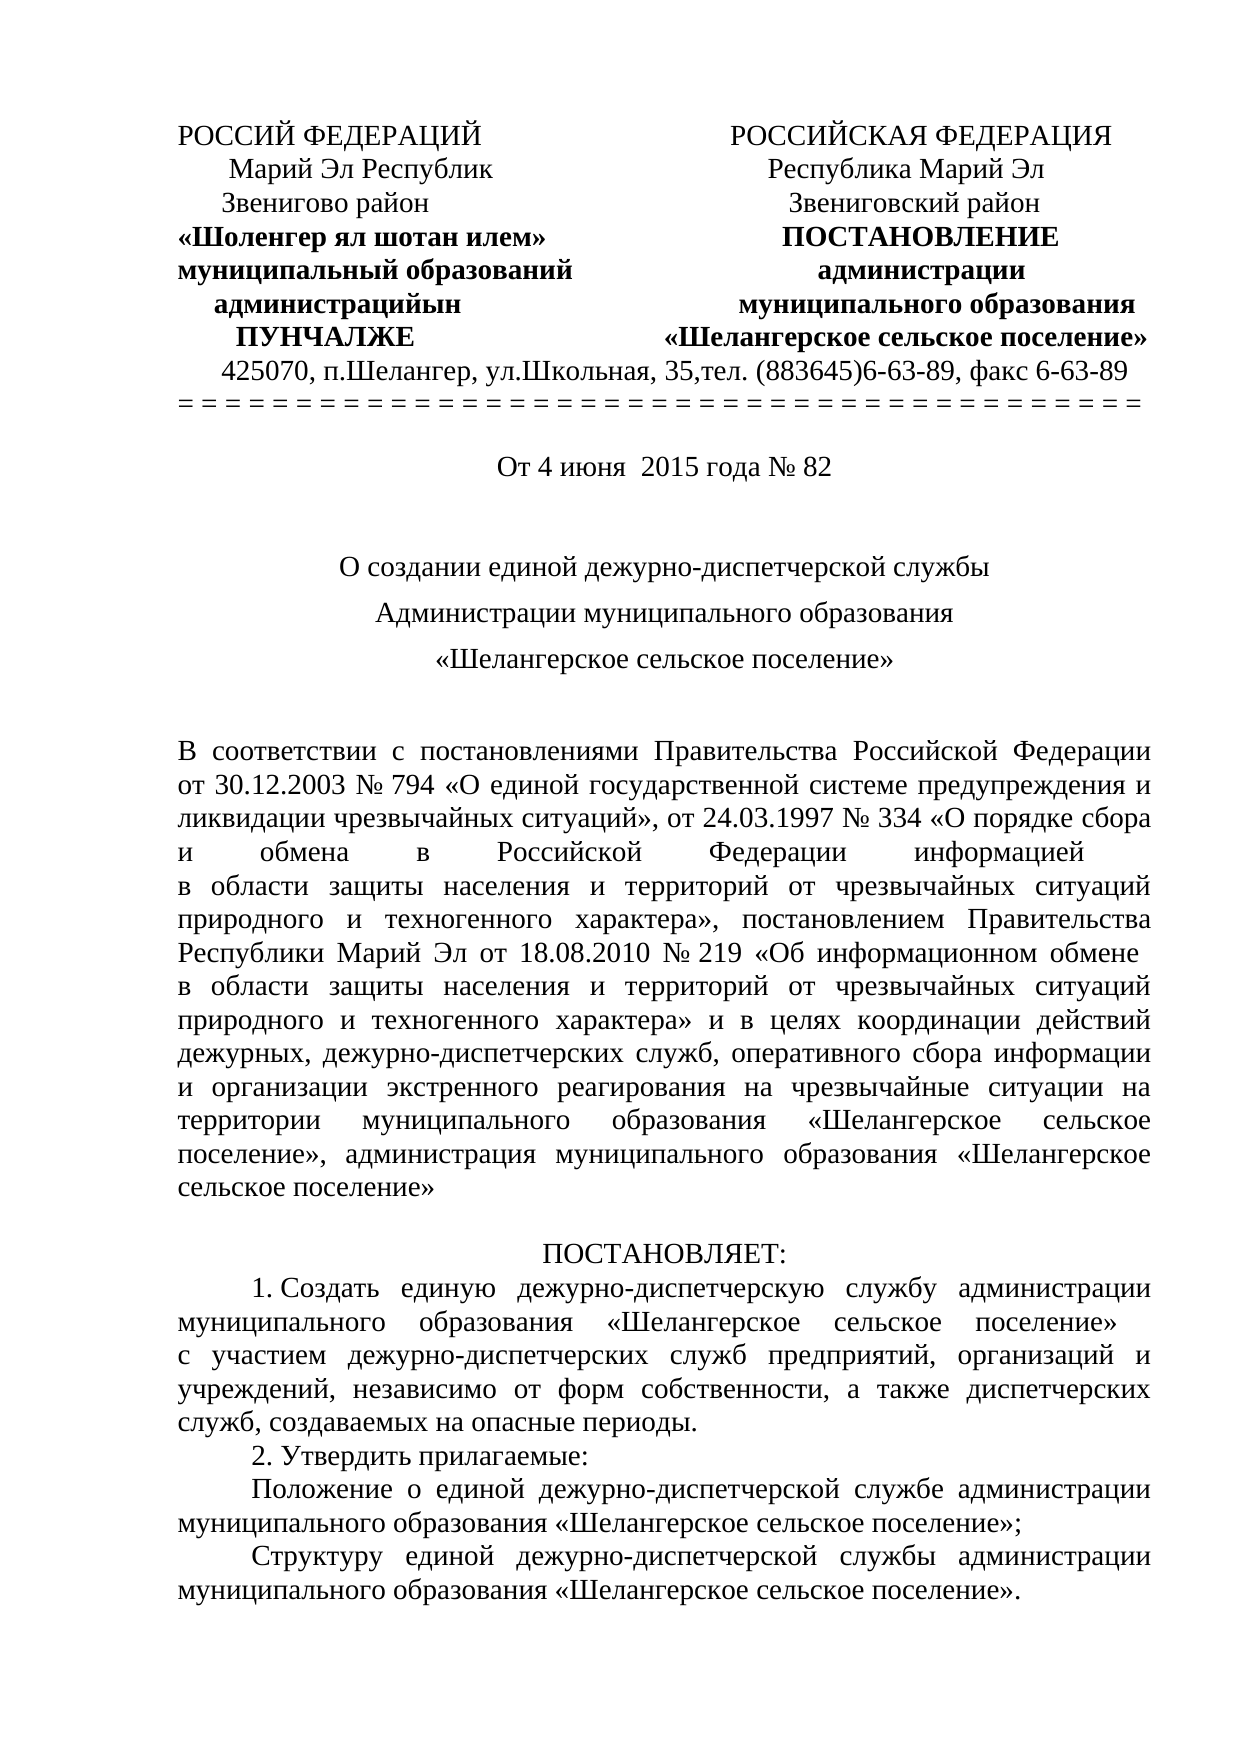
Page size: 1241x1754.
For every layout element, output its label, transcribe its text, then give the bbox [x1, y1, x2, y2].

text Звенигово район Звениговский район [177, 185, 1152, 219]
text = = = = = = = = = = = = = = = = = = = = = = = = = = = = = = = = = = = = = = = = = [177, 386, 1152, 420]
text «Шоленгер ял шотан илем» ПОСТАНОВЛЕНИЕ [177, 219, 1152, 252]
text ПУНЧАЛЖЕ «Шелангерское сельское поселение» [177, 319, 1152, 353]
text Структуру единой дежурно-диспетчерской службы администрации муниципального образования «Шелангерское сельское поселение». [177, 1538, 1152, 1606]
text муниципальный образований администрации [177, 252, 1152, 286]
text 425070, п.Шелангер, ул.Школьная, 35,тел. (883645)6-63-89, факс 6-63-89 [177, 353, 1152, 386]
text В соответствии с постановлениями Правительства Российской Федерации от 30.12.2003 № 794 «О единой государственной системе предупреждения и ликвидации чрезвычайных ситуаций», от 24.03.1997 № 334 «О порядке сбора и обмена в Российской Федерации информацией в области защиты населения и территорий от чрезвычайных ситуаций природного и техногенного характера», постановлением Правительства Республики Марий Эл от 18.08.2010 № 219 «Об информационном обмене в области защиты населения и территорий от чрезвычайных ситуаций природного и техногенного характера» и в целях координации действий дежурных, дежурно-диспетчерских служб, оперативного сбора информации и организации экстренного реагирования на чрезвычайные ситуации на территории муниципального образования «Шелангерское сельское поселение», администрация муниципального образования «Шелангерское сельское поселение» [177, 733, 1152, 1203]
text Марий Эл Республик Республика Марий Эл [177, 152, 1152, 185]
text О создании единой дежурно-диспетчерской службы [177, 549, 1152, 583]
text ПОСТАНОВЛЯЕТ: [177, 1237, 1152, 1270]
text 2. Утвердить прилагаемые: [177, 1438, 1152, 1471]
text 1. Создать единую дежурно-диспетчерскую службу администрации муниципального образования «Шелангерское сельское поселение» с участием дежурно-диспетчерских служб предприятий, организаций и учреждений, независимо от форм собственности, а также диспетчерских служб, создаваемых на опасные периоды. [177, 1270, 1152, 1438]
text РОССИЙ ФЕДЕРАЦИЙ РОССИЙСКАЯ ФЕДЕРАЦИЯ [177, 118, 1152, 152]
text Администрации муниципального образования [177, 595, 1152, 629]
text «Шелангерское сельское поселение» [177, 641, 1152, 675]
text администрацийын муниципального образования [177, 286, 1152, 319]
text От 4 июня 2015 года № 82 [177, 449, 1152, 482]
text Положение о единой дежурно-диспетчерской службе администрации муниципального образования «Шелангерское сельское поселение»; [177, 1471, 1152, 1538]
